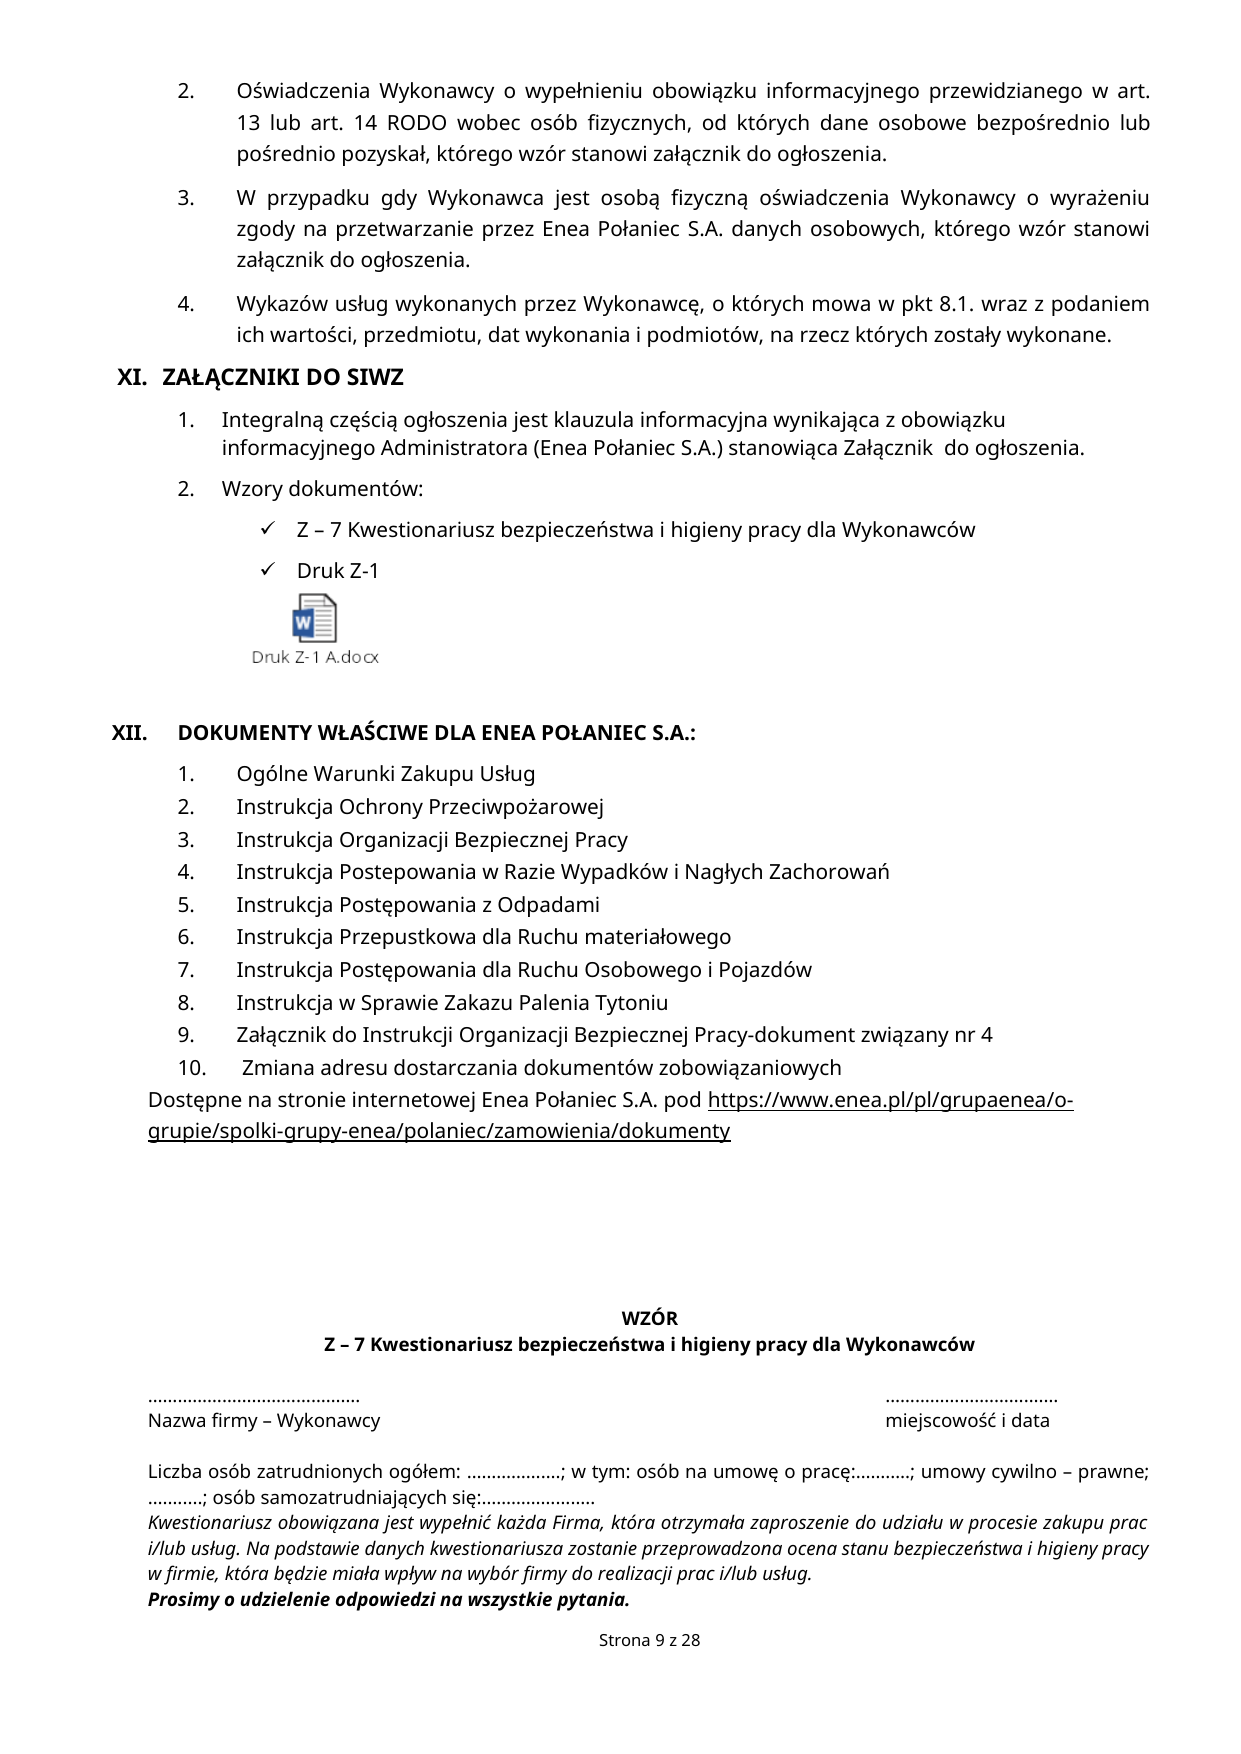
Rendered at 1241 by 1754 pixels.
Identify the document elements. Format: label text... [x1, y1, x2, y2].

list Instrukcja Ochrony Przeciwpożarowej [177, 792, 1152, 821]
list Integralną częścią ogłoszenia jest klauzula informacyjna wynikająca z obowiązku informacyjnego Administratora (Enea Połaniec S.A.) stanowiąca Załącznik do ogłoszenia. [177, 405, 1152, 462]
list Zmiana adresu dostarczania dokumentów zobowiązaniowych [177, 1053, 1152, 1081]
list DOKUMENTY WŁAŚCIWE DLA ENEA POŁANIEC S.A.: [148, 714, 1152, 747]
list W przypadku gdy Wykonawca jest osobą fizyczną oświadczenia Wykonawcy o wyrażeniu zgody na przetwarzanie przez Enea Połaniec S.A. danych osobowych, którego wzór stanowi załącznik do ogłoszenia. [177, 180, 1152, 274]
list Instrukcja Postępowania z Odpadami [177, 890, 1152, 918]
list Liczba osób zatrudnionych ogółem: ……………….; w tym: osób na umowę o pracę:…….….; umowy cywilno – prawne;….…....; osób samozatrudniających się:………………….. [148, 1458, 1152, 1509]
list Instrukcja Przepustkowa dla Ruchu materiałowego [177, 922, 1152, 951]
list Oświadczenia Wykonawcy o wypełnieniu obowiązku informacyjnego przewidzianego w art. 13 lub art. 14 RODO wobec osób fizycznych, od których dane osobowe bezpośrednio lub pośrednio pozyskał, którego wzór stanowi załącznik do ogłoszenia. [177, 74, 1152, 168]
list ZAŁĄCZNIKI DO SIWZ [148, 361, 1152, 393]
text ……………………………………. ………………….……….… [148, 1382, 1152, 1407]
text Dostępne na stronie internetowej Enea Połaniec S.A. pod https://www.enea.pl/pl/grupaenea/o-grupie/spolki-grupy-enea/polaniec/zamowienia/dokumenty [148, 1086, 1152, 1144]
list Ogólne Warunki Zakupu Usług [177, 759, 1152, 788]
list Wykazów usług wykonanych przez Wykonawcę, o których mowa w pkt 8.1. wraz z podaniem ich wartości, przedmiotu, dat wykonania i podmiotów, na rzecz których zostały wykonane. [177, 286, 1152, 349]
list Instrukcja Postępowania dla Ruchu Osobowego i Pojazdów [177, 955, 1152, 983]
text WZÓR [148, 1305, 1152, 1331]
list Instrukcja Organizacji Bezpiecznej Pracy [177, 825, 1152, 853]
text Kwestionariusz obowiązana jest wypełnić każda Firma, która otrzymała zaproszenie do udziału w procesie zakupu prac i/lub usług. Na podstawie danych kwestionariusza zostanie przeprowadzona ocena stanu bezpieczeństwa i higieny pracy w firmie, która będzie miała wpływ na wybór firmy do realizacji prac i/lub usług. [148, 1509, 1152, 1586]
list Instrukcja Postepowania w Razie Wypadków i Nagłych Zachorowań [177, 857, 1152, 886]
text Nazwa firmy – Wykonawcy miejscowość i data [148, 1407, 1152, 1433]
list Z – 7 Kwestionariusz bezpieczeństwa i higieny pracy dla Wykonawców [259, 515, 1152, 544]
list Wzory dokumentów: [177, 474, 1152, 503]
text Z – 7 Kwestionariusz bezpieczeństwa i higieny pracy dla Wykonawców [148, 1331, 1152, 1356]
list Druk Z-1 [259, 556, 1152, 585]
list Instrukcja w Sprawie Zakazu Palenia Tytoniu [177, 988, 1152, 1016]
list Załącznik do Instrukcji Organizacji Bezpiecznej Pracy-dokument związany nr 4 [177, 1020, 1152, 1049]
text Prosimy o udzielenie odpowiedzi na wszystkie pytania. [148, 1586, 1152, 1612]
